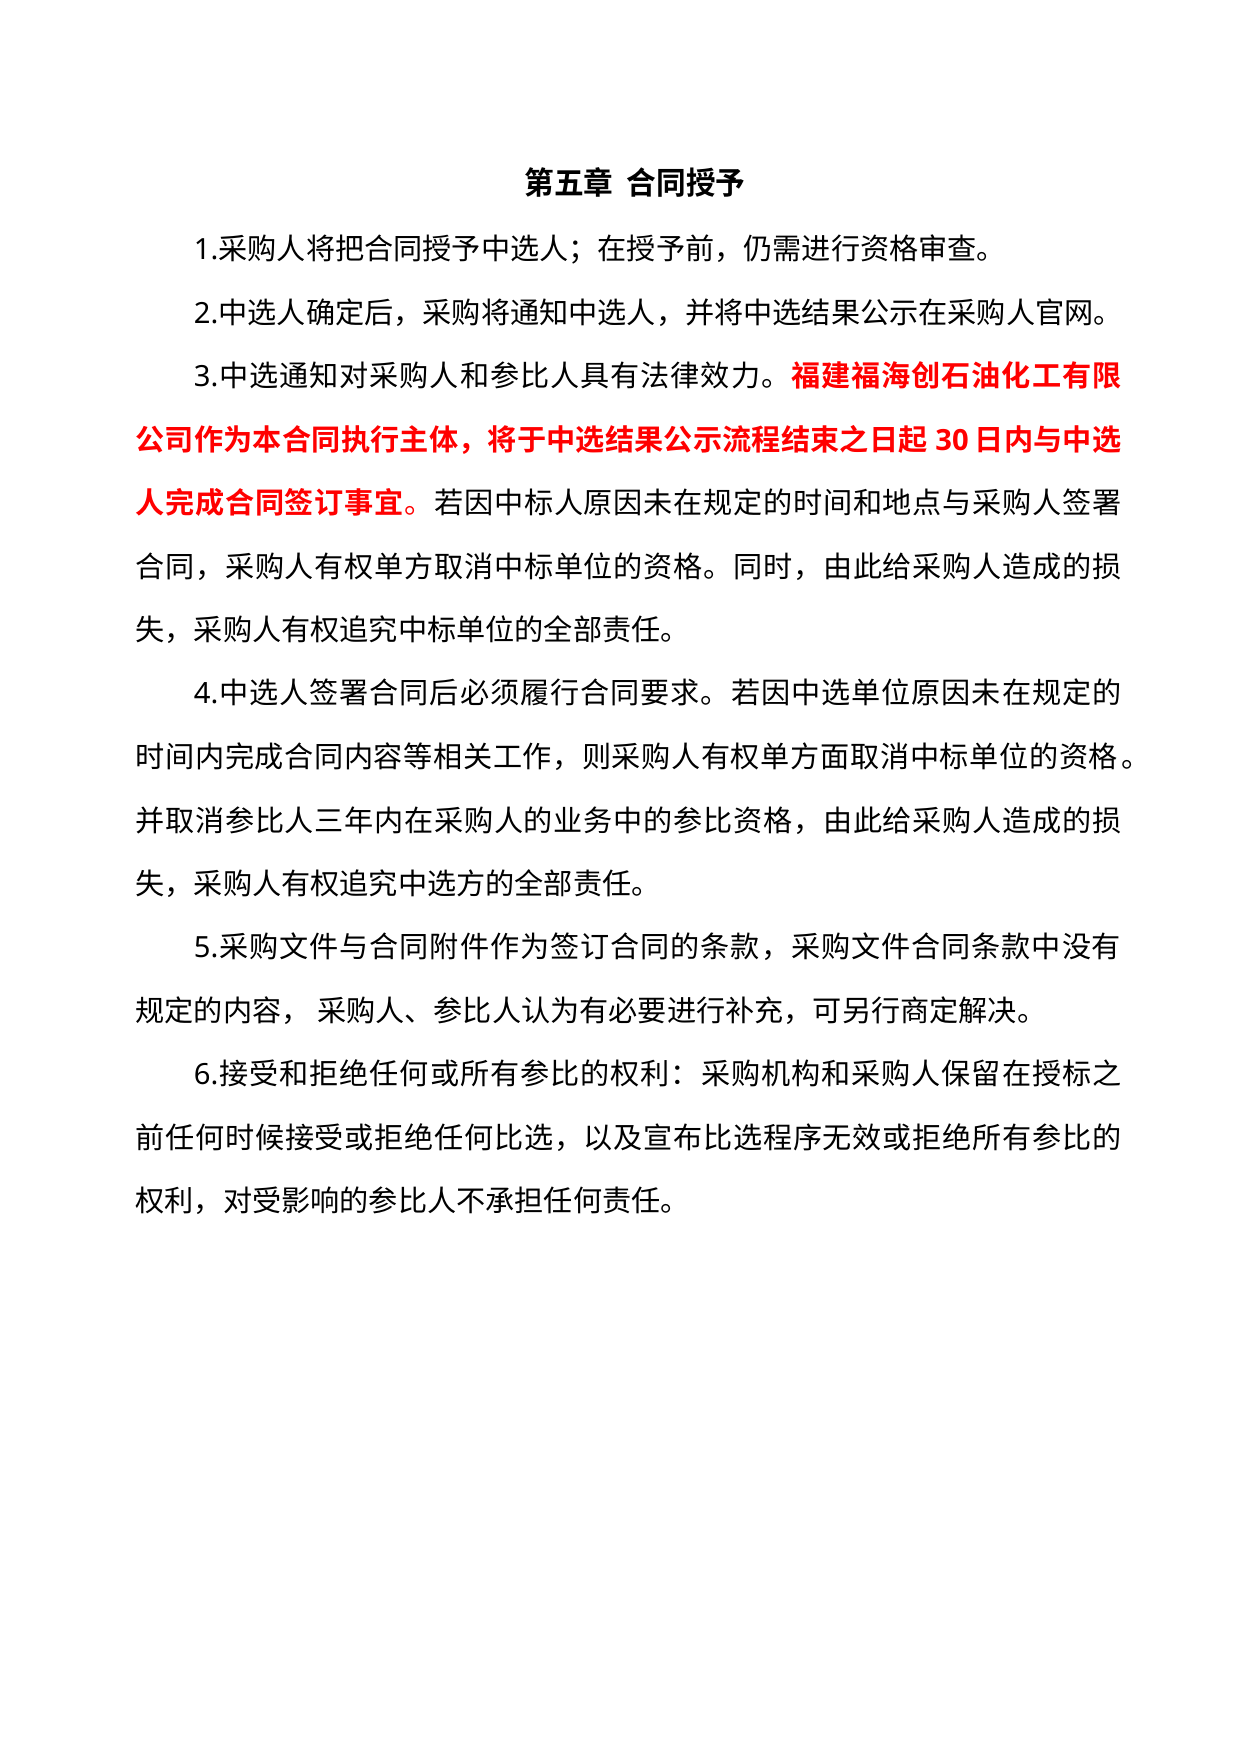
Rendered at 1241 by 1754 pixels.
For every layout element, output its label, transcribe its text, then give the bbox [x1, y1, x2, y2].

text 5.采购文件与合同附件作为签订合同的条款，采购文件合同条款中没有规定的内容， 采购人、参比人认为有必要进行补充，可另行商定解决。 [135, 924, 1121, 1030]
text 1.采购人将把合同授予中选人；在授予前，仍需进行资格审查。 [135, 226, 1121, 268]
text 4.中选人签署合同后必须履行合同要求。若因中选单位原因未在规定的时间内完成合同内容等相关工作，则采购人有权单方面取消中标单位的资格。并取消参比人三年内在采购人的业务中的参比资格，由此给采购人造成的损失，采购人有权追究中选方的全部责任。 [135, 670, 1121, 903]
text 2.中选人确定后，采购将通知中选人，并将中选结果公示在采购人官网。 [135, 289, 1121, 332]
text 3.中选通知对采购人和参比人具有法律效力。福建福海创石油化工有限公司作为本合同执行主体，将于中选结果公示流程结束之日起30日内与中选人完成合同签订事宜。若因中标人原因未在规定的时间和地点与采购人签署合同，采购人有权单方取消中标单位的资格。同时，由此给采购人造成的损失，采购人有权追究中标单位的全部责任。 [135, 353, 1121, 649]
text 6.接受和拒绝任何或所有参比的权利：采购机构和采购人保留在授标之前任何时候接受或拒绝任何比选，以及宣布比选程序无效或拒绝所有参比的权利，对受影响的参比人不承担任何责任。 [135, 1051, 1121, 1220]
text 第五章 合同授予 [135, 158, 1134, 203]
